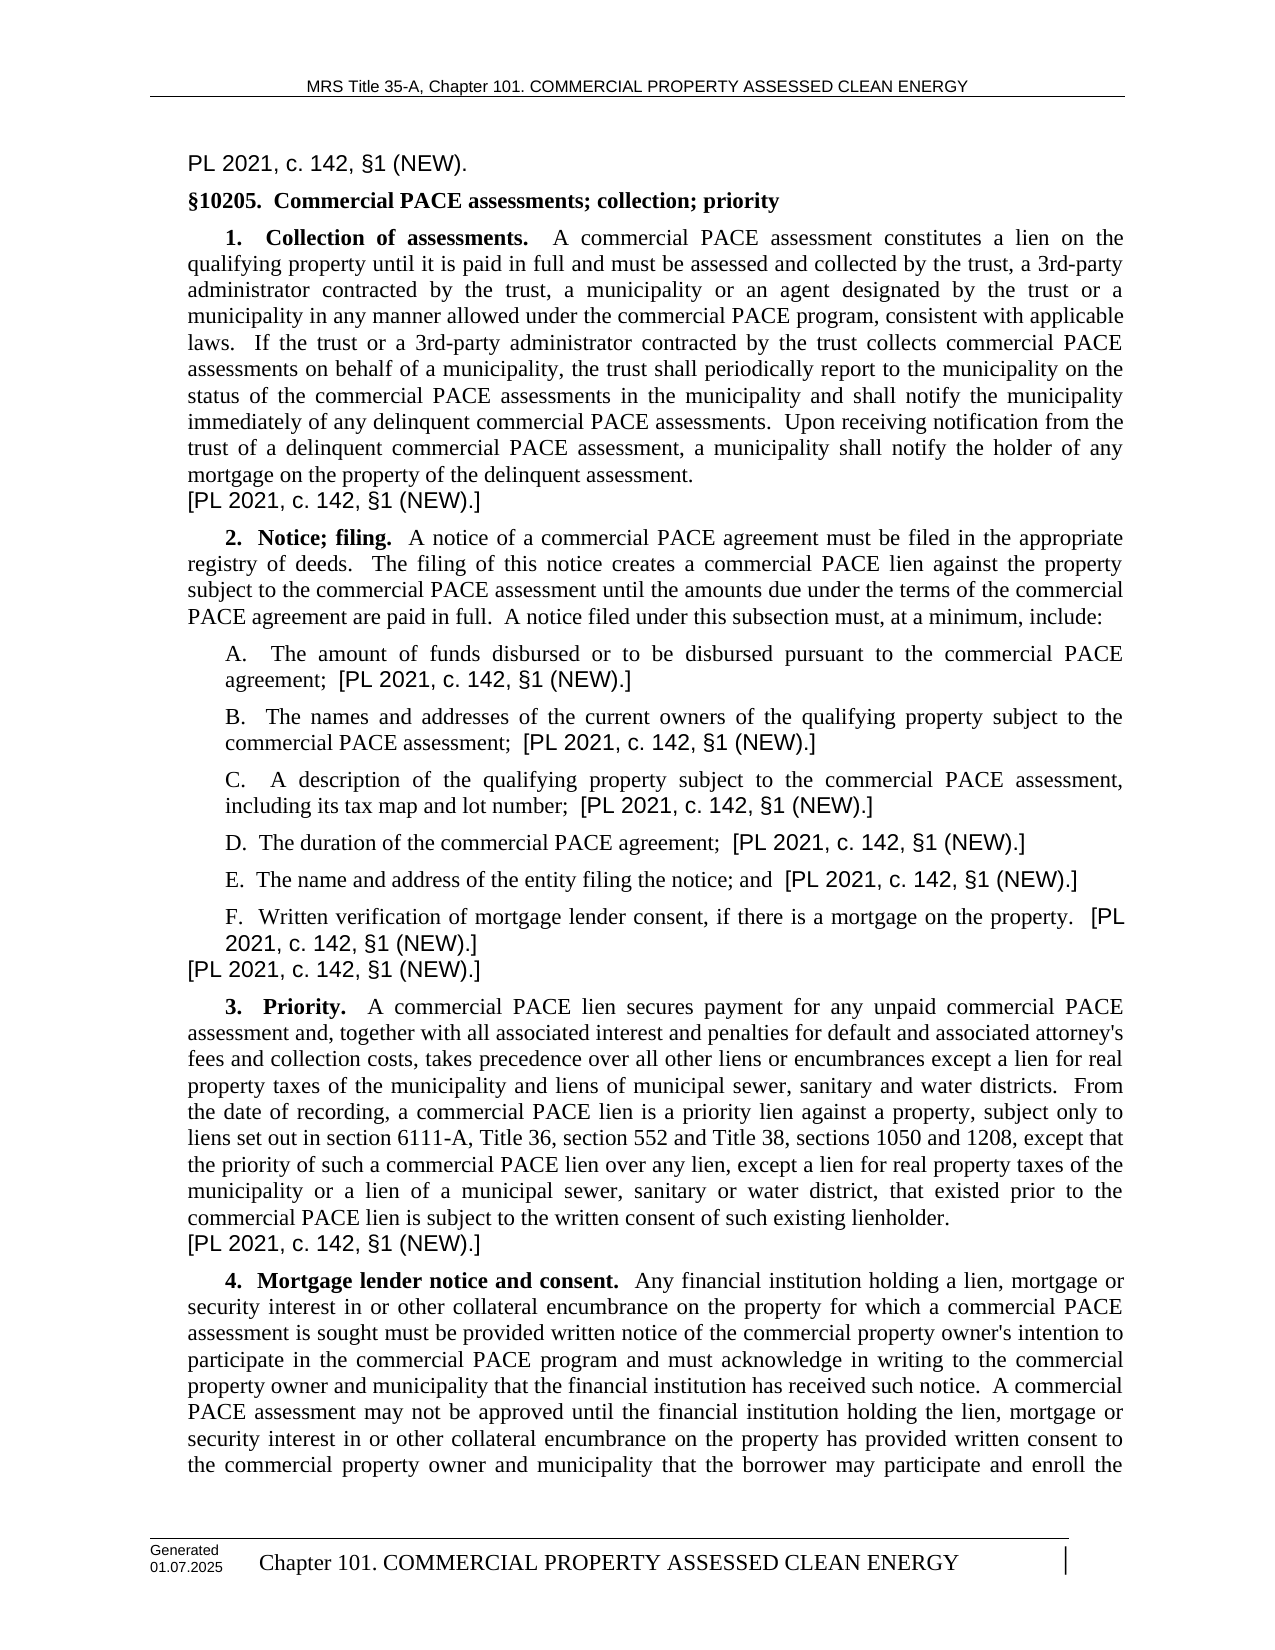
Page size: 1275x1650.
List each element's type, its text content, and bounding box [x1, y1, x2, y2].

text F. Written verification of mortgage lender consent, if there is a mortgage on the property. [PL 2021, c. 142, §1 (NEW).] [225, 903, 1125, 956]
text A. The amount of funds disbursed or to be disbursed pursuant to the commercial PACE agreement; [PL 2021, c. 142, §1 (NEW).] [225, 640, 1125, 692]
text E. The name and address of the entity filing the notice; and [PL 2021, c. 142, §1 (NEW).] [225, 866, 1125, 893]
text C. A description of the qualifying property subject to the commercial PACE assessment, including its tax map and lot number; [PL 2021, c. 142, §1 (NEW).] [225, 766, 1125, 819]
text D. The duration of the commercial PACE agreement; [PL 2021, c. 142, §1 (NEW).] [225, 829, 1125, 856]
text 3. Priority. A commercial PACE lien secures payment for any unpaid commercial PACE assessment and, together with all associated interest and penalties for default and associated attorney's fees and collection costs, takes precedence over all other liens or encumbrances except a lien for real property taxes of the municipality and liens of municipal sewer, sanitary and water districts. From the date of recording, a commercial PACE lien is a priority lien against a property, subject only to liens set out in section 6111‑A, Title 36, section 552 and Title 38, sections 1050 and 1208, except that the priority of such a commercial PACE lien over any lien, except a lien for real property taxes of the municipality or a lien of a municipal sewer, sanitary or water district, that existed prior to the commercial PACE lien is subject to the written consent of such existing lienholder. [187, 993, 1125, 1230]
text [PL 2021, c. 142, §1 (NEW).] [187, 1230, 1125, 1256]
text PL 2021, c. 142, §1 (NEW). [187, 150, 1125, 176]
text [PL 2021, c. 142, §1 (NEW).] [187, 956, 1125, 982]
text §10205. Commercial PACE assessments; collection; priority [187, 187, 1125, 213]
text 1. Collection of assessments. A commercial PACE assessment constitutes a lien on the qualifying property until it is paid in full and must be assessed and collected by the trust, a 3rd-party administrator contracted by the trust, a municipality or an agent designated by the trust or a municipality in any manner allowed under the commercial PACE program, consistent with applicable laws. If the trust or a 3rd-party administrator contracted by the trust collects commercial PACE assessments on behalf of a municipality, the trust shall periodically report to the municipality on the status of the commercial PACE assessments in the municipality and shall notify the municipality immediately of any delinquent commercial PACE assessments. Upon receiving notification from the trust of a delinquent commercial PACE assessment, a municipality shall notify the holder of any mortgage on the property of the delinquent assessment. [187, 223, 1125, 487]
text 2. Notice; filing. A notice of a commercial PACE agreement must be filed in the appropriate registry of deeds. The filing of this notice creates a commercial PACE lien against the property subject to the commercial PACE assessment until the amounts due under the terms of the commercial PACE agreement are paid in full. A notice filed under this subsection must, at a minimum, include: [187, 524, 1125, 629]
text [PL 2021, c. 142, §1 (NEW).] [187, 487, 1125, 513]
text B. The names and addresses of the current owners of the qualifying property subject to the commercial PACE assessment; [PL 2021, c. 142, §1 (NEW).] [225, 703, 1125, 756]
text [187, 1267, 1125, 1477]
